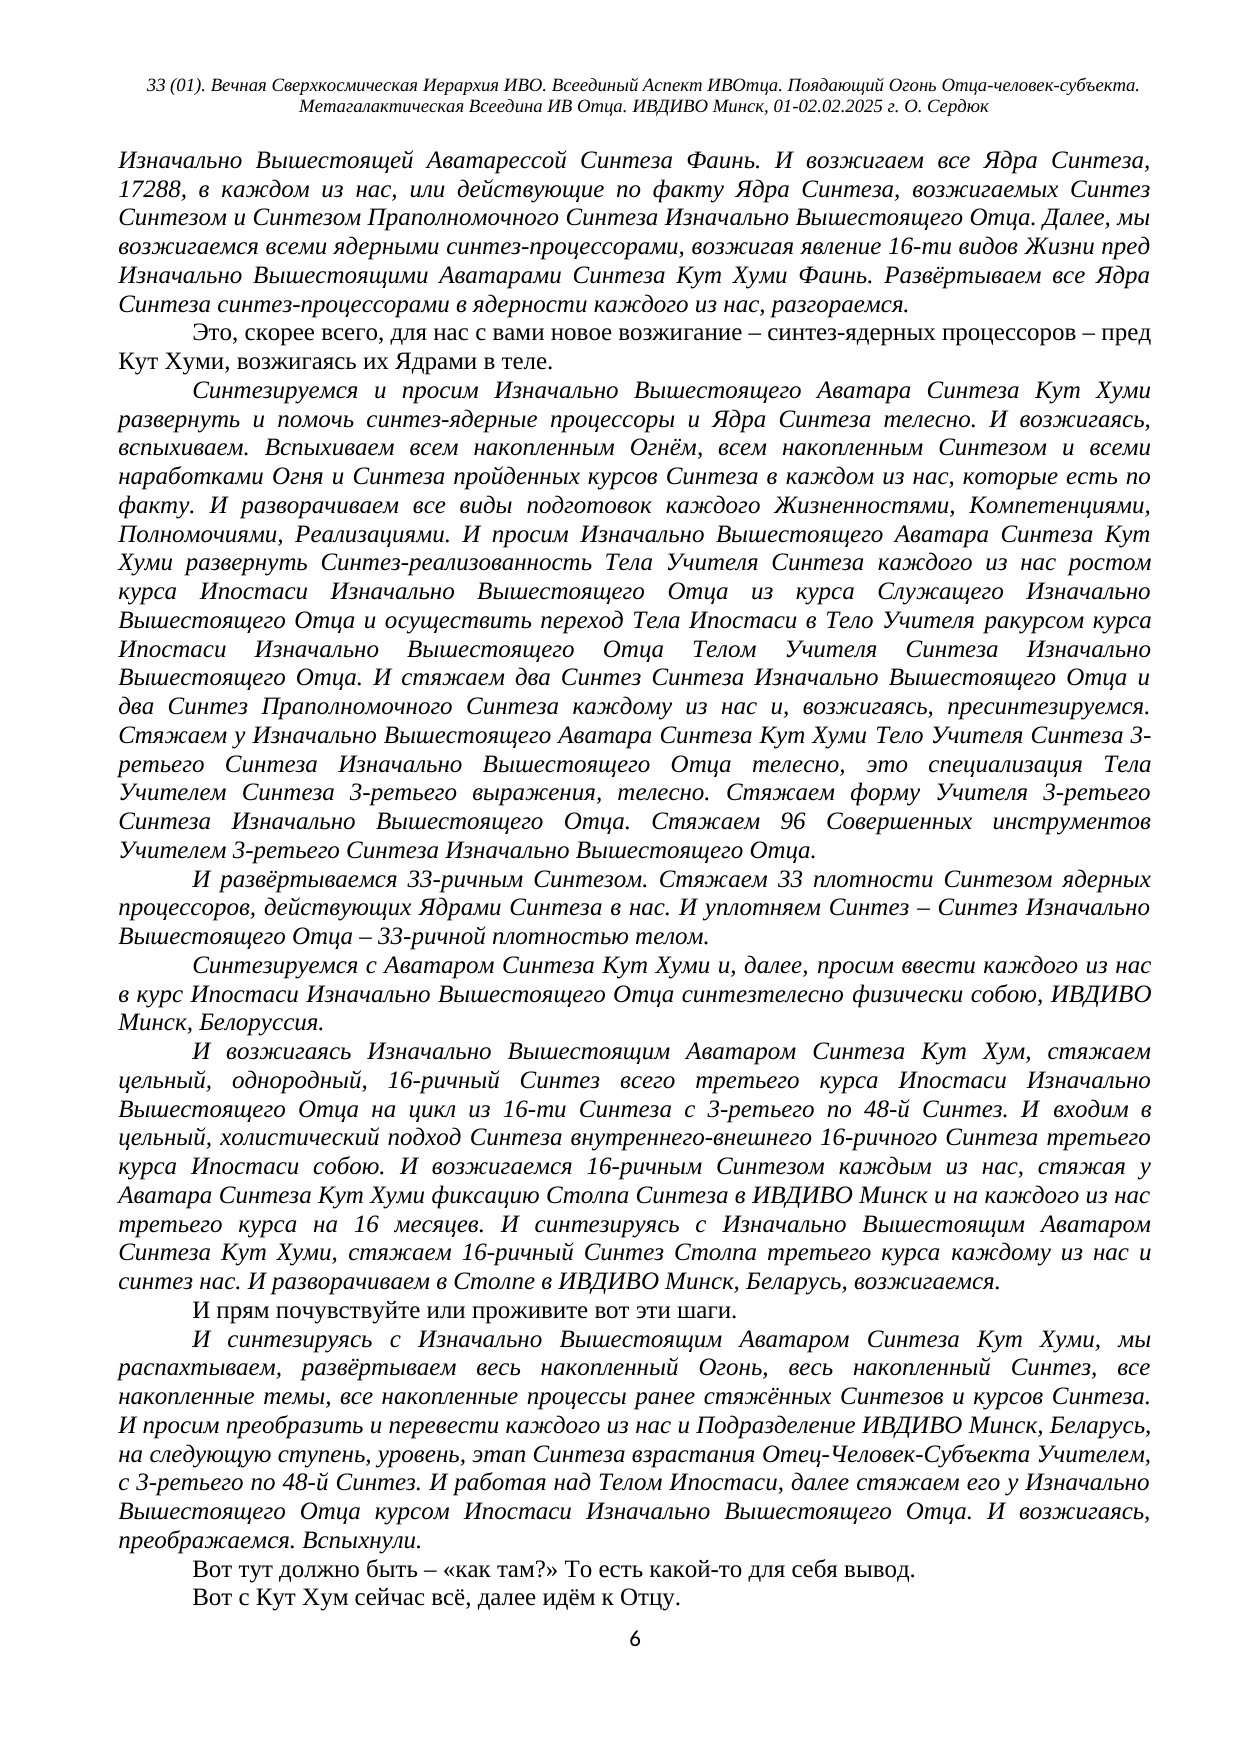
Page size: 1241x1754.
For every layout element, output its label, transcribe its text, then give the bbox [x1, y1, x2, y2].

text И возжигаясь Изначально Вышестоящим Аватаром Синтеза Кут Хум, стяжаем цельный, однородный, 16-ричный Синтез всего третьего курса Ипостаси Изначально Вышестоящего Отца на цикл из 16-ти Синтеза с 3-ретьего по 48-й Синтез. И входим в цельный, холистический подход Синтеза внутреннего-внешнего 16-ричного Синтеза третьего курса Ипостаси собою. И возжигаемся 16-ричным Синтезом каждым из нас, стяжая у Аватара Синтеза Кут Хуми фиксацию Столпа Синтеза в ИВДИВО Минск и на каждого из нас третьего курса на 16 месяцев. И синтезируясь с Изначально Вышестоящим Аватаром Синтеза Кут Хуми, стяжаем 16-ричный Синтез Столпа третьего курса каждому из нас и синтез нас. И разворачиваем в Столпе в ИВДИВО Минск, Беларусь, возжигаемся. [118, 1036, 1152, 1295]
text Синтезируемся с Аватаром Синтеза Кут Хуми и, далее, просим ввести каждого из нас в курс Ипостаси Изначально Вышестоящего Отца синтезтелесно физически собою, ИВДИВО Минск, Белоруссия. [118, 950, 1152, 1036]
text Вот с Кут Хум сейчас всё, далее идём к Отцу. [118, 1582, 1152, 1611]
text Это, скорее всего, для нас с вами новое возжигание – синтез-ядерных процессоров – пред Кут Хуми, возжигаясь их Ядрами в теле. [118, 317, 1152, 375]
text И синтезируясь с Изначально Вышестоящим Аватаром Синтеза Кут Хуми, мы распахтываем, развёртываем весь накопленный Огонь, весь накопленный Синтез, все накопленные темы, все накопленные процессы ранее стяжённых Синтезов и курсов Синтеза. И просим преобразить и перевести каждого из нас и Подразделение ИВДИВО Минск, Беларусь, на следующую ступень, уровень, этап Синтеза взрастания Отец-Человек-Субъекта Учителем, с 3-ретьего по 48-й Синтез. И работая над Телом Ипостаси, далее стяжаем его у Изначально Вышестоящего Отца курсом Ипостаси Изначально Вышестоящего Отца. И возжигаясь, преображаемся. Вспыхнули. [118, 1324, 1152, 1554]
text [118, 145, 1152, 317]
text И прям почувствуйте или проживите вот эти шаги. [118, 1295, 1152, 1324]
text Синтезируемся и просим Изначально Вышестоящего Аватара Синтеза Кут Хуми развернуть и помочь синтез-ядерные процессоры и Ядра Синтеза телесно. И возжигаясь, вспыхиваем. Вспыхиваем всем накопленным Огнём, всем накопленным Синтезом и всеми наработками Огня и Синтеза пройденных курсов Синтеза в каждом из нас, которые есть по факту. И разворачиваем все виды подготовок каждого Жизненностями, Компетенциями, Полномочиями, Реализациями. И просим Изначально Вышестоящего Аватара Синтеза Кут Хуми развернуть Синтез-реализованность Тела Учителя Синтеза каждого из нас ростом курса Ипостаси Изначально Вышестоящего Отца из курса Служащего Изначально Вышестоящего Отца и осуществить переход Тела Ипостаси в Тело Учителя ракурсом курса Ипостаси Изначально Вышестоящего Отца Телом Учителя Синтеза Изначально Вышестоящего Отца. И стяжаем два Синтез Синтеза Изначально Вышестоящего Отца и два Синтез Праполномочного Синтеза каждому из нас и, возжигаясь, пресинтезируемся. Стяжаем у Изначально Вышестоящего Аватара Синтеза Кут Хуми Тело Учителя Синтеза 3-ретьего Синтеза Изначально Вышестоящего Отца телесно, это специализация Тела Учителем Синтеза 3-ретьего выражения, телесно. Стяжаем форму Учителя 3-ретьего Синтеза Изначально Вышестоящего Отца. Стяжаем 96 Совершенных инструментов Учителем 3-ретьего Синтеза Изначально Вышестоящего Отца. [118, 375, 1152, 864]
text Вот тут должно быть – «как там?» То есть какой-то для себя вывод. [118, 1554, 1152, 1582]
text И развёртываемся 33-ричным Синтезом. Стяжаем 33 плотности Синтезом ядерных процессоров, действующих Ядрами Синтеза в нас. И уплотняем Синтез – Синтез Изначально Вышестоящего Отца – 33-ричной плотностью телом. [118, 864, 1152, 950]
